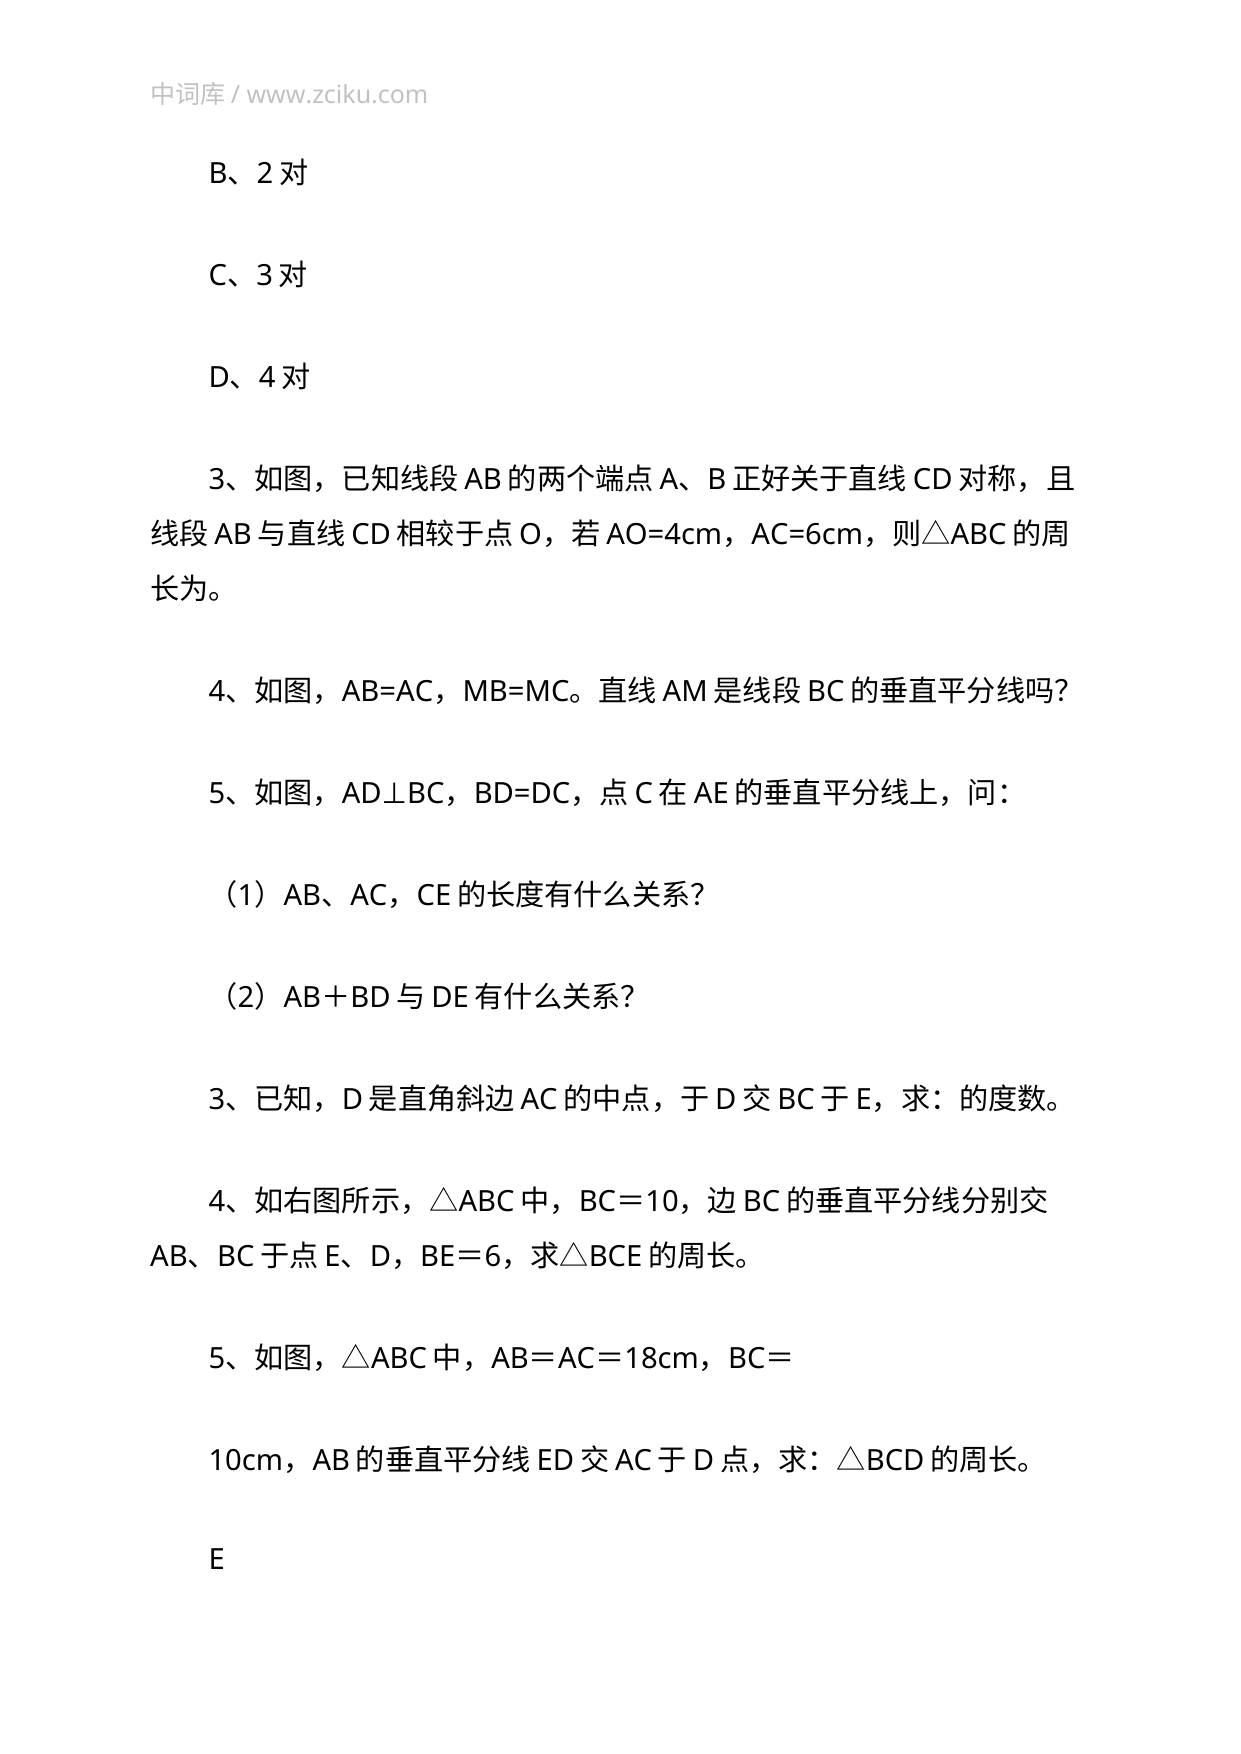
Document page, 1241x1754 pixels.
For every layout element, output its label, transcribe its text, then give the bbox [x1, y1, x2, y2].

text B、2对 [150, 150, 1090, 192]
text D、4对 [150, 354, 1090, 396]
text 10cm，AB的垂直平分线ED交AC于D点，求：△BCD的周长。 [150, 1437, 1090, 1479]
text 4、如图，AB=AC，MB=MC。直线AM是线段BC的垂直平分线吗？ [150, 668, 1090, 710]
text （2）AB＋BD与DE有什么关系？ [150, 974, 1090, 1016]
text C、3对 [150, 252, 1090, 294]
text 5、如图，AD⊥BC，BD=DC，点C在AE的垂直平分线上，问： [150, 770, 1090, 812]
text 3、已知，D是直角斜边AC的中点，于D交BC于E，求：的度数。 [150, 1076, 1090, 1118]
text 4、如右图所示，△ABC中，BC＝10，边BC的垂直平分线分别交AB、BC于点E、D，BE＝6，求△BCE的周长。 [150, 1178, 1090, 1275]
text 5、如图，△ABC中，AB＝AC＝18cm，BC＝ [150, 1334, 1090, 1377]
text （1）AB、AC，CE的长度有什么关系？ [150, 872, 1090, 914]
text 3、如图，已知线段AB的两个端点A、B正好关于直线CD对称，且线段AB与直线CD相较于点O，若AO=4cm，AC=6cm，则△ABC的周长为。 [150, 456, 1090, 608]
text E [150, 1538, 1090, 1578]
